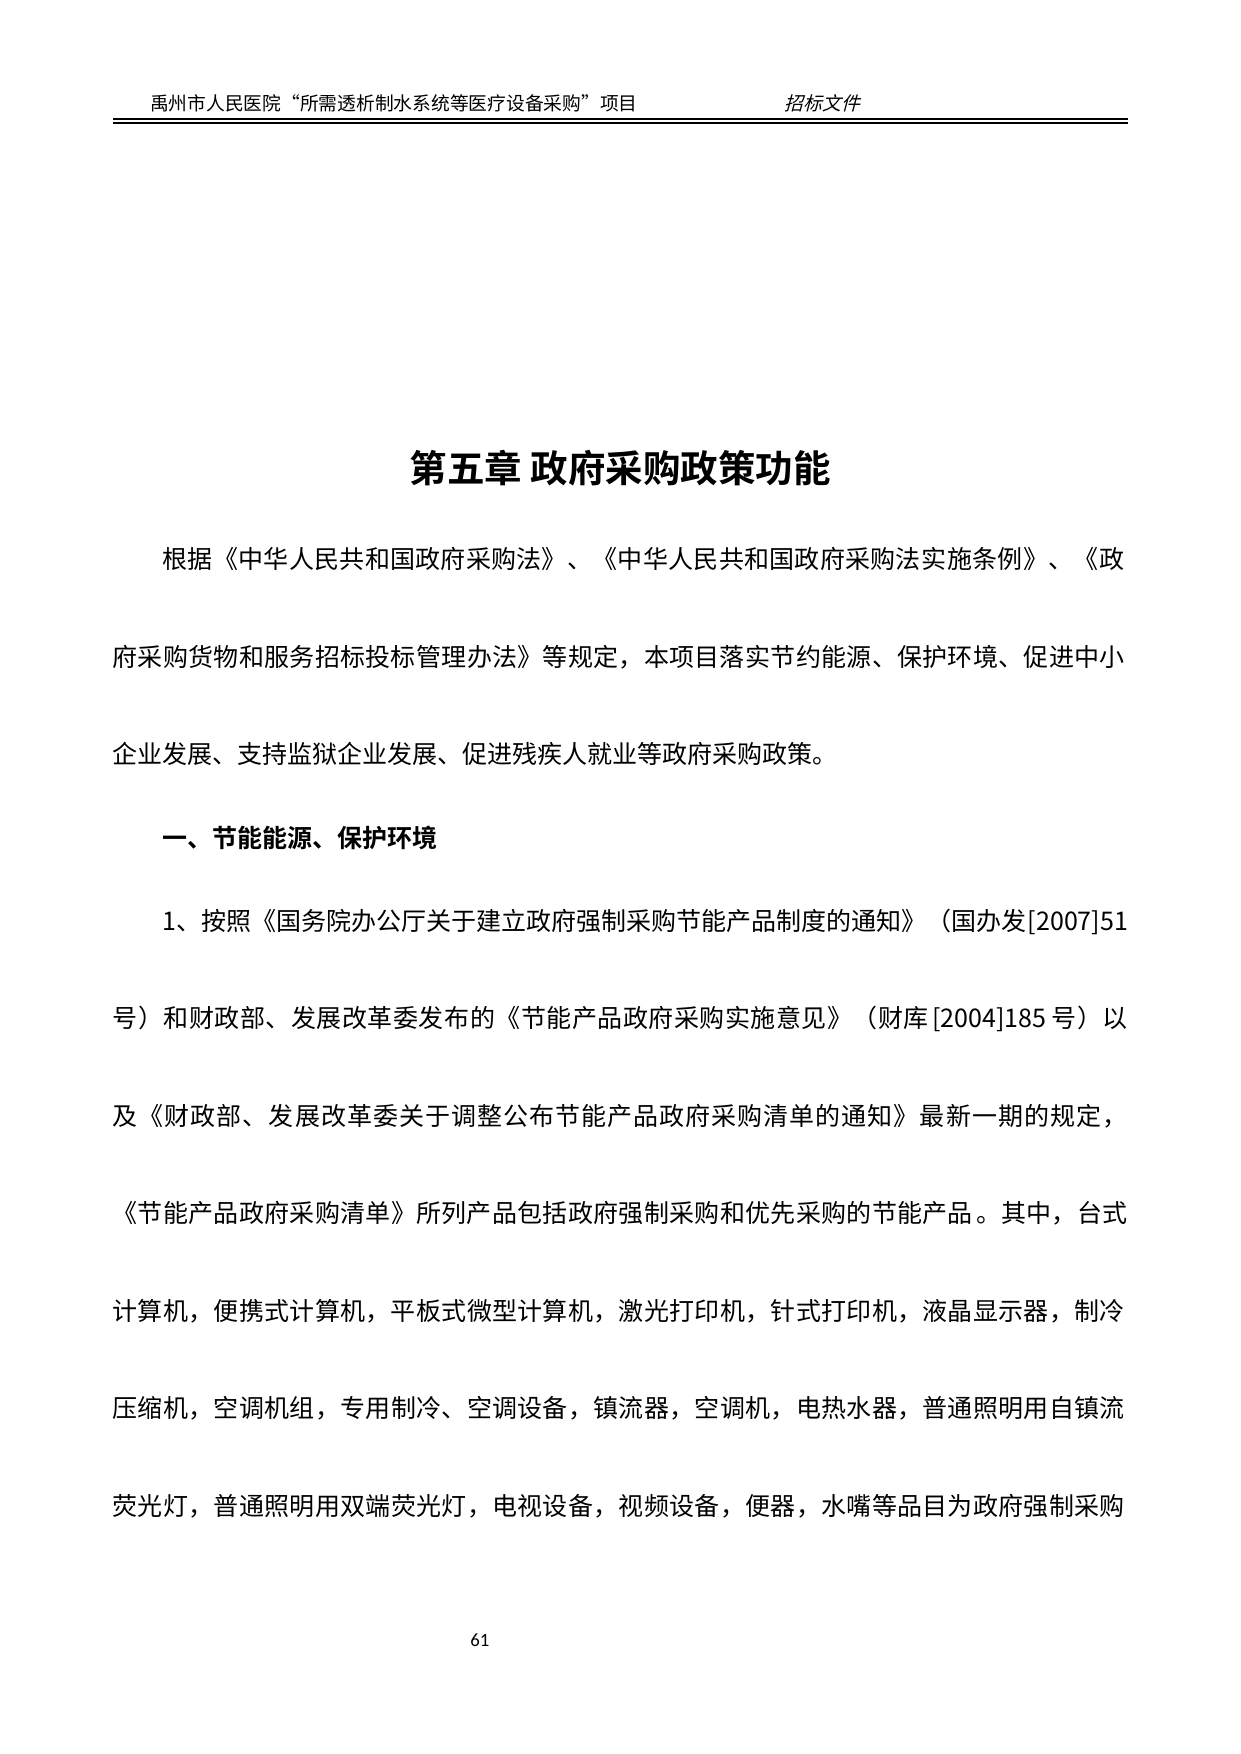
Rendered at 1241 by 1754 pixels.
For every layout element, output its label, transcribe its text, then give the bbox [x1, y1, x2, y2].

text 一、节能能源、保护环境 [112, 804, 1128, 869]
text 根据《中华人民共和国政府采购法》、《中华人民共和国政府采购法实施条例》、《政府采购货物和服务招标投标管理办法》等规定，本项目落实节约能源、保护环境、促进中小企业发展、支持监狱企业发展、促进残疾人就业等政府采购政策。 [112, 526, 1128, 786]
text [112, 887, 1128, 1537]
text 第五章 政府采购政策功能 [112, 433, 1128, 498]
